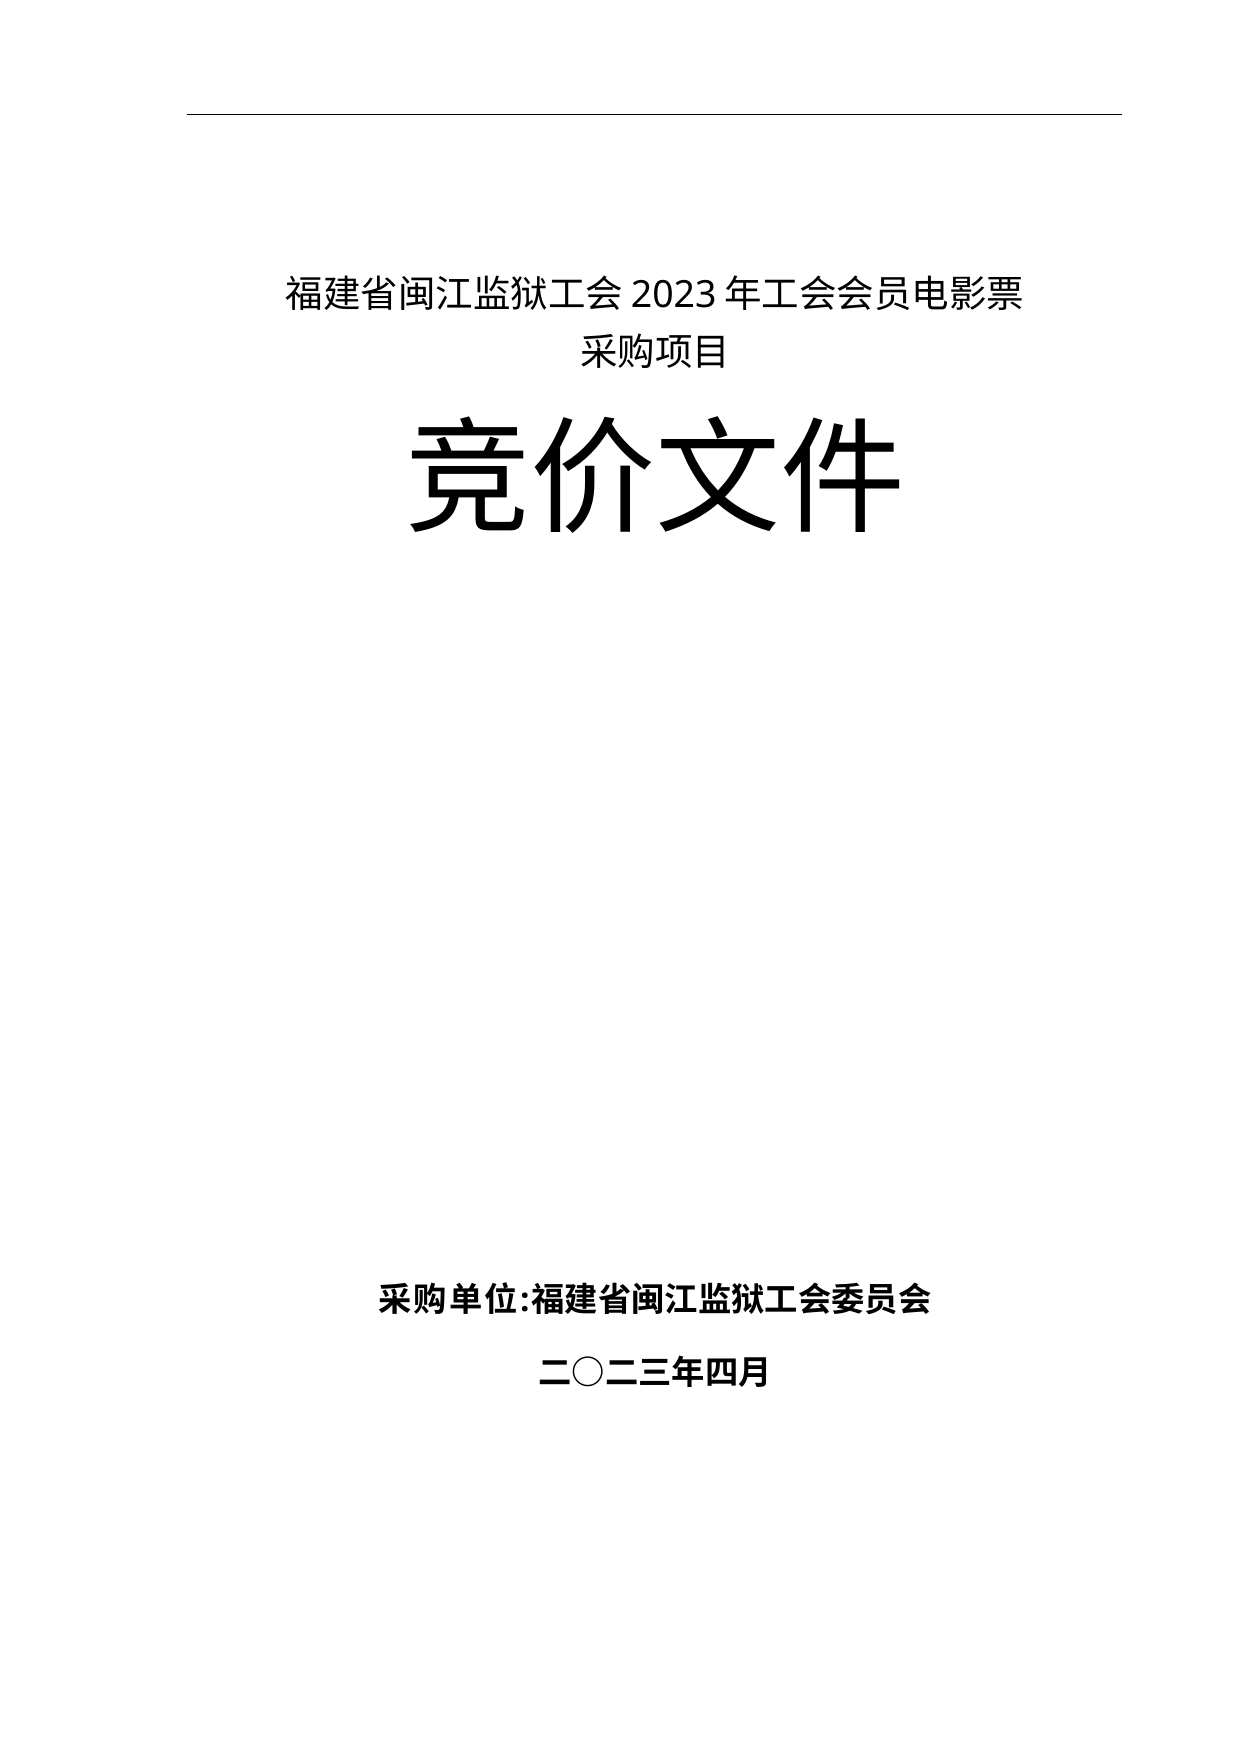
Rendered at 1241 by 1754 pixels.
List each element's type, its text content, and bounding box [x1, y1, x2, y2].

text 采购单位:福建省闽江监狱工会委员会 [187, 1273, 1122, 1322]
text 福建省闽江监狱工会2023年工会会员电影票 [187, 261, 1122, 319]
text 采购项目 [187, 319, 1122, 377]
text 竞价文件 [187, 377, 1122, 558]
text 二○二三年四月 [187, 1346, 1122, 1394]
